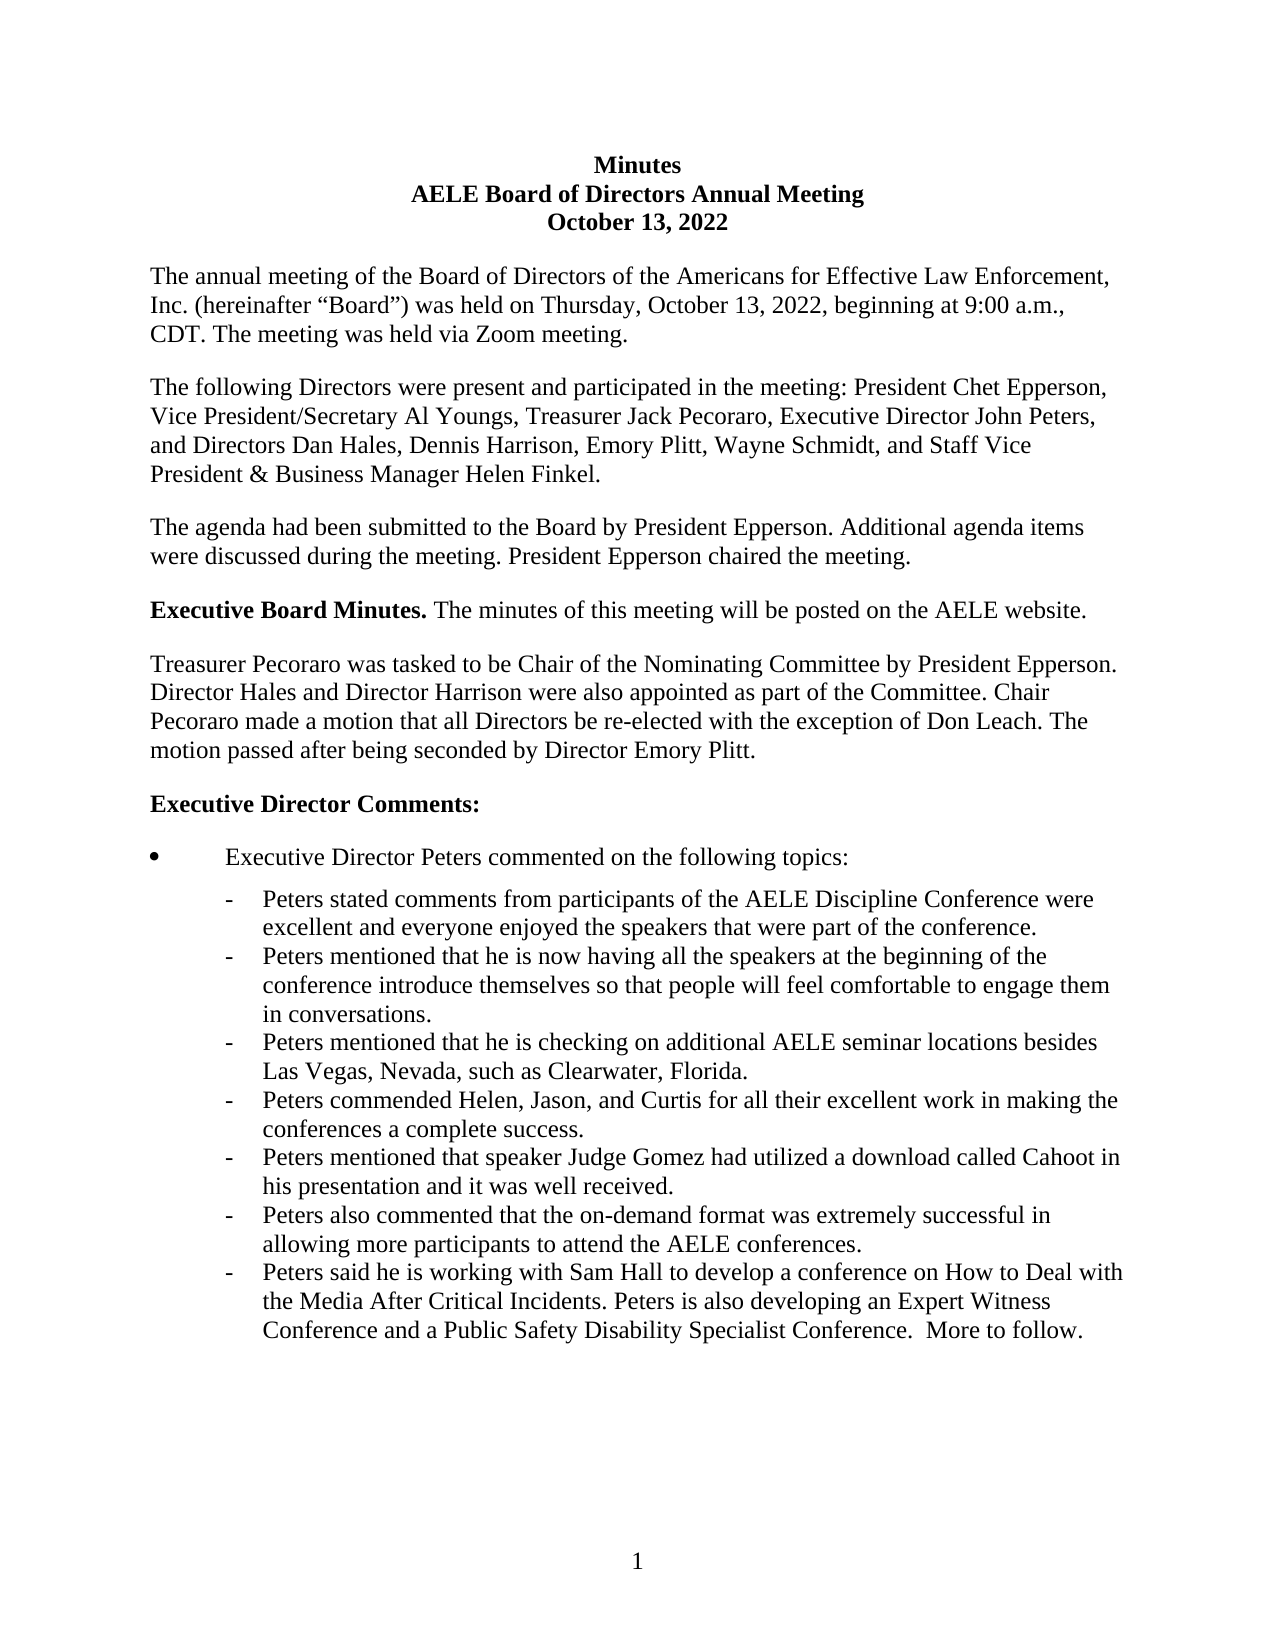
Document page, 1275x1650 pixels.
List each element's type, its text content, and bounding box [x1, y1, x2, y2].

list Peters also commented that the on-demand format was extremely successful in allowing more participants to attend the AELE conferences. [225, 1200, 1125, 1257]
text The agenda had been submitted to the Board by President Epperson. Additional agenda items were discussed during the meeting. President Epperson chaired the meeting. [150, 512, 1125, 570]
text Executive Board Minutes. The minutes of this meeting will be posted on the AELE website. [150, 595, 1125, 624]
list Peters stated comments from participants of the AELE Discipline Conference were excellent and everyone enjoyed the speakers that were part of the conference. [225, 884, 1125, 941]
text October 13, 2022 [150, 207, 1125, 236]
list Peters mentioned that he is checking on additional AELE seminar locations besides Las Vegas, Nevada, such as Clearwater, Florida. [225, 1027, 1125, 1085]
list Executive Director Peters commented on the following topics: [150, 842, 1125, 871]
list Peters mentioned that he is now having all the speakers at the beginning of the conference introduce themselves so that people will feel comfortable to engage them in conversations. [225, 941, 1125, 1027]
text Minutes [150, 150, 1125, 179]
text AELE Board of Directors Annual Meeting [150, 179, 1125, 207]
text The annual meeting of the Board of Directors of the Americans for Effective Law Enforcement, Inc. (hereinafter “Board”) was held on Thursday, October 13, 2022, beginning at 9:00 a.m., CDT. The meeting was held via Zoom meeting. [150, 261, 1125, 347]
text The following Directors were present and participated in the meeting: President Chet Epperson, Vice President/Secretary Al Youngs, Treasurer Jack Pecoraro, Executive Director John Peters, and Directors Dan Hales, Dennis Harrison, Emory Plitt, Wayne Schmidt, and Staff Vice President & Business Manager Helen Finkel. [150, 372, 1125, 487]
text Treasurer Pecoraro was tasked to be Chair of the Nominating Committee by President Epperson. Director Hales and Director Harrison were also appointed as part of the Committee. Chair Pecoraro made a motion that all Directors be re-elected with the exception of Don Leach. The motion passed after being seconded by Director Emory Plitt. [150, 649, 1125, 764]
list Peters mentioned that speaker Judge Gomez had utilized a download called Cahoot in his presentation and it was well received. [225, 1142, 1125, 1200]
list Peters commended Helen, Jason, and Curtis for all their excellent work in making the conferences a complete success. [225, 1085, 1125, 1142]
list Peters said he is working with Sam Hall to develop a conference on How to Deal with the Media After Critical Incidents. Peters is also developing an Expert Witness Conference and a Public Safety Disability Specialist Conference. More to follow. [225, 1257, 1125, 1344]
text Executive Director Comments: [150, 789, 1125, 817]
